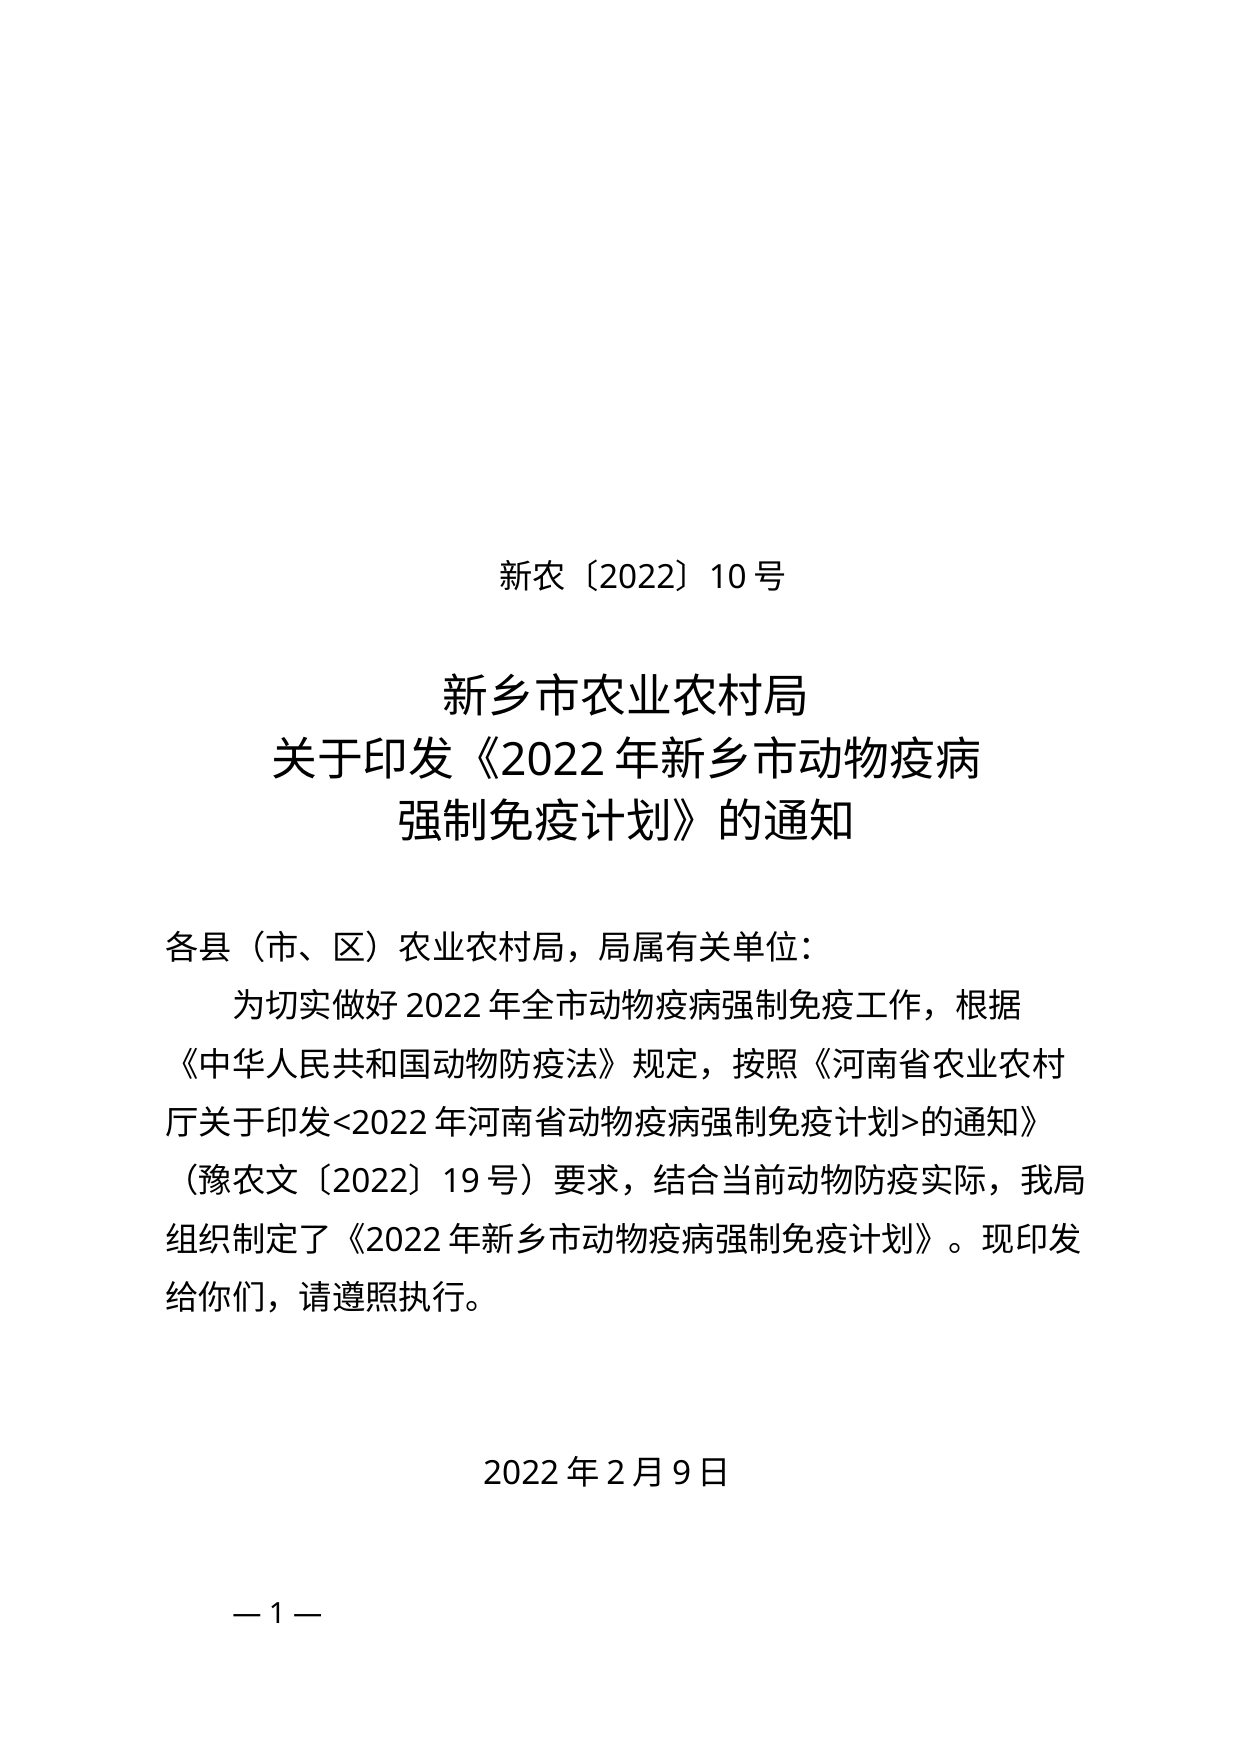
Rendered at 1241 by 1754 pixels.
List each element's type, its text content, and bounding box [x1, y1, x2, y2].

text 为切实做好2022年全市动物疫病强制免疫工作，根据《中华人民共和国动物防疫法》规定，按照《河南省农业农村厅关于印发<2022年河南省动物疫病强制免疫计划>的通知》（豫农文〔2022〕19号）要求，结合当前动物防疫实际，我局组织制定了《2022年新乡市动物疫病强制免疫计划》。现印发给你们，请遵照执行。 [165, 971, 1087, 1321]
text 新乡市农业农村局 [165, 663, 1087, 725]
text 新农〔2022〕10号 [165, 539, 1087, 600]
text 2022年2月9日 [165, 1438, 1087, 1496]
text 关于印发《2022年新乡市动物疫病 [165, 725, 1087, 788]
text 强制免疫计划》的通知 [165, 788, 1087, 850]
text 各县（市、区）农业农村局，局属有关单位： [165, 913, 1087, 971]
